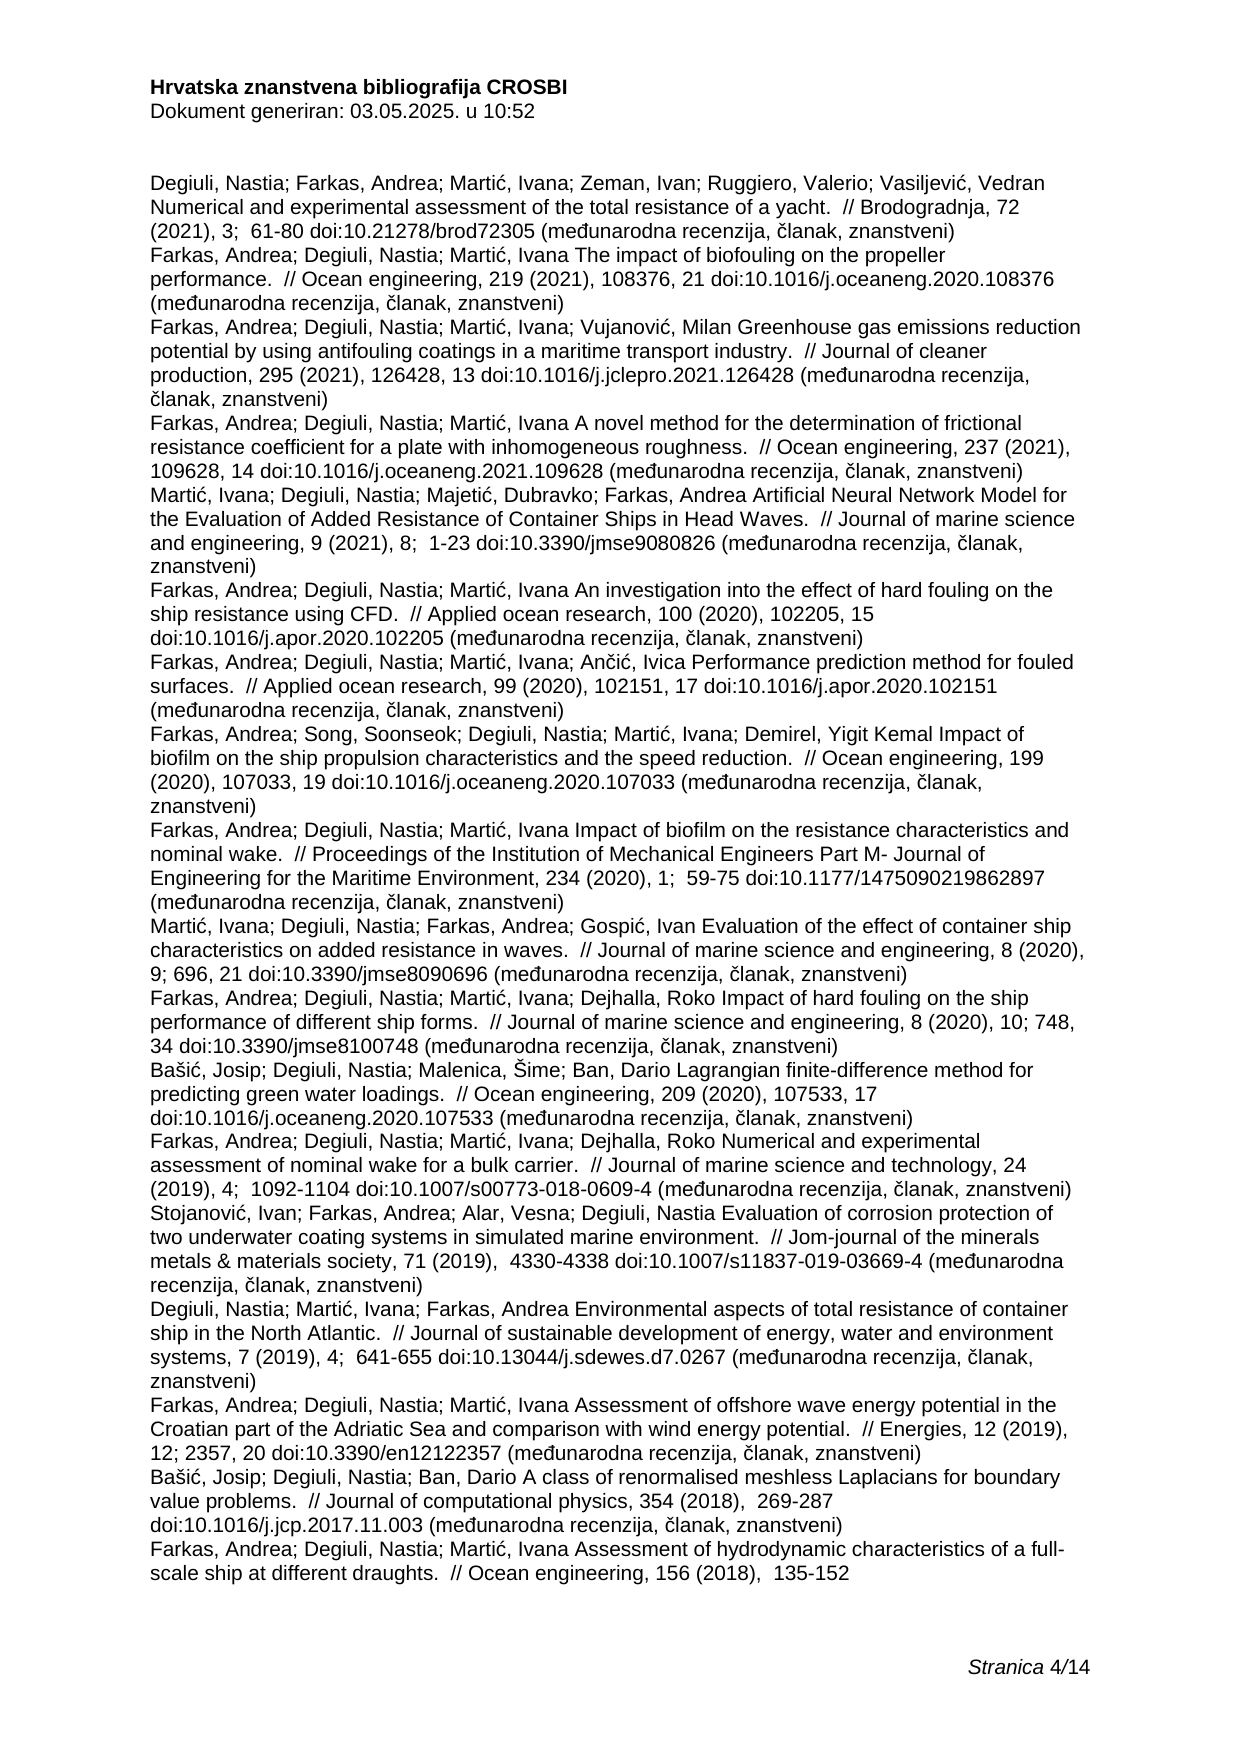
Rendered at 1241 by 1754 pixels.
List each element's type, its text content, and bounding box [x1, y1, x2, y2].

text Farkas, Andrea; Degiuli, Nastia; Martić, Ivana; Dejhalla, Roko [150, 986, 1090, 1057]
text Martić, Ivana; Degiuli, Nastia; Majetić, Dubravko; Farkas, Andrea [150, 482, 1090, 578]
text Farkas, Andrea; Degiuli, Nastia; Martić, Ivana; Vujanović, Milan [150, 315, 1090, 411]
text Stojanović, Ivan; Farkas, Andrea; Alar, Vesna; Degiuli, Nastia [150, 1201, 1090, 1297]
text Farkas, Andrea; Degiuli, Nastia; Martić, Ivana [150, 818, 1090, 914]
text Degiuli, Nastia; Farkas, Andrea; Martić, Ivana; Zeman, Ivan; Ruggiero, Valerio; Vasiljević, Vedran [150, 171, 1090, 243]
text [150, 1537, 1090, 1584]
text Farkas, Andrea; Degiuli, Nastia; Martić, Ivana; Ančić, Ivica [150, 650, 1090, 722]
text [150, 243, 1090, 315]
text Farkas, Andrea; Degiuli, Nastia; Martić, Ivana [150, 411, 1090, 482]
text Bašić, Josip; Degiuli, Nastia; Malenica, Šime; Ban, Dario [150, 1057, 1090, 1129]
text Farkas, Andrea; Degiuli, Nastia; Martić, Ivana; Dejhalla, Roko [150, 1129, 1090, 1201]
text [150, 1393, 1090, 1465]
text Bašić, Josip; Degiuli, Nastia; Ban, Dario [150, 1465, 1090, 1537]
text Farkas, Andrea; Song, Soonseok; Degiuli, Nastia; Martić, Ivana; Demirel, Yigit Kemal [150, 722, 1090, 818]
text Farkas, Andrea; Degiuli, Nastia; Martić, Ivana [150, 578, 1090, 650]
text Martić, Ivana; Degiuli, Nastia; Farkas, Andrea; Gospić, Ivan [150, 914, 1090, 986]
text Degiuli, Nastia; Martić, Ivana; Farkas, Andrea [150, 1297, 1090, 1393]
